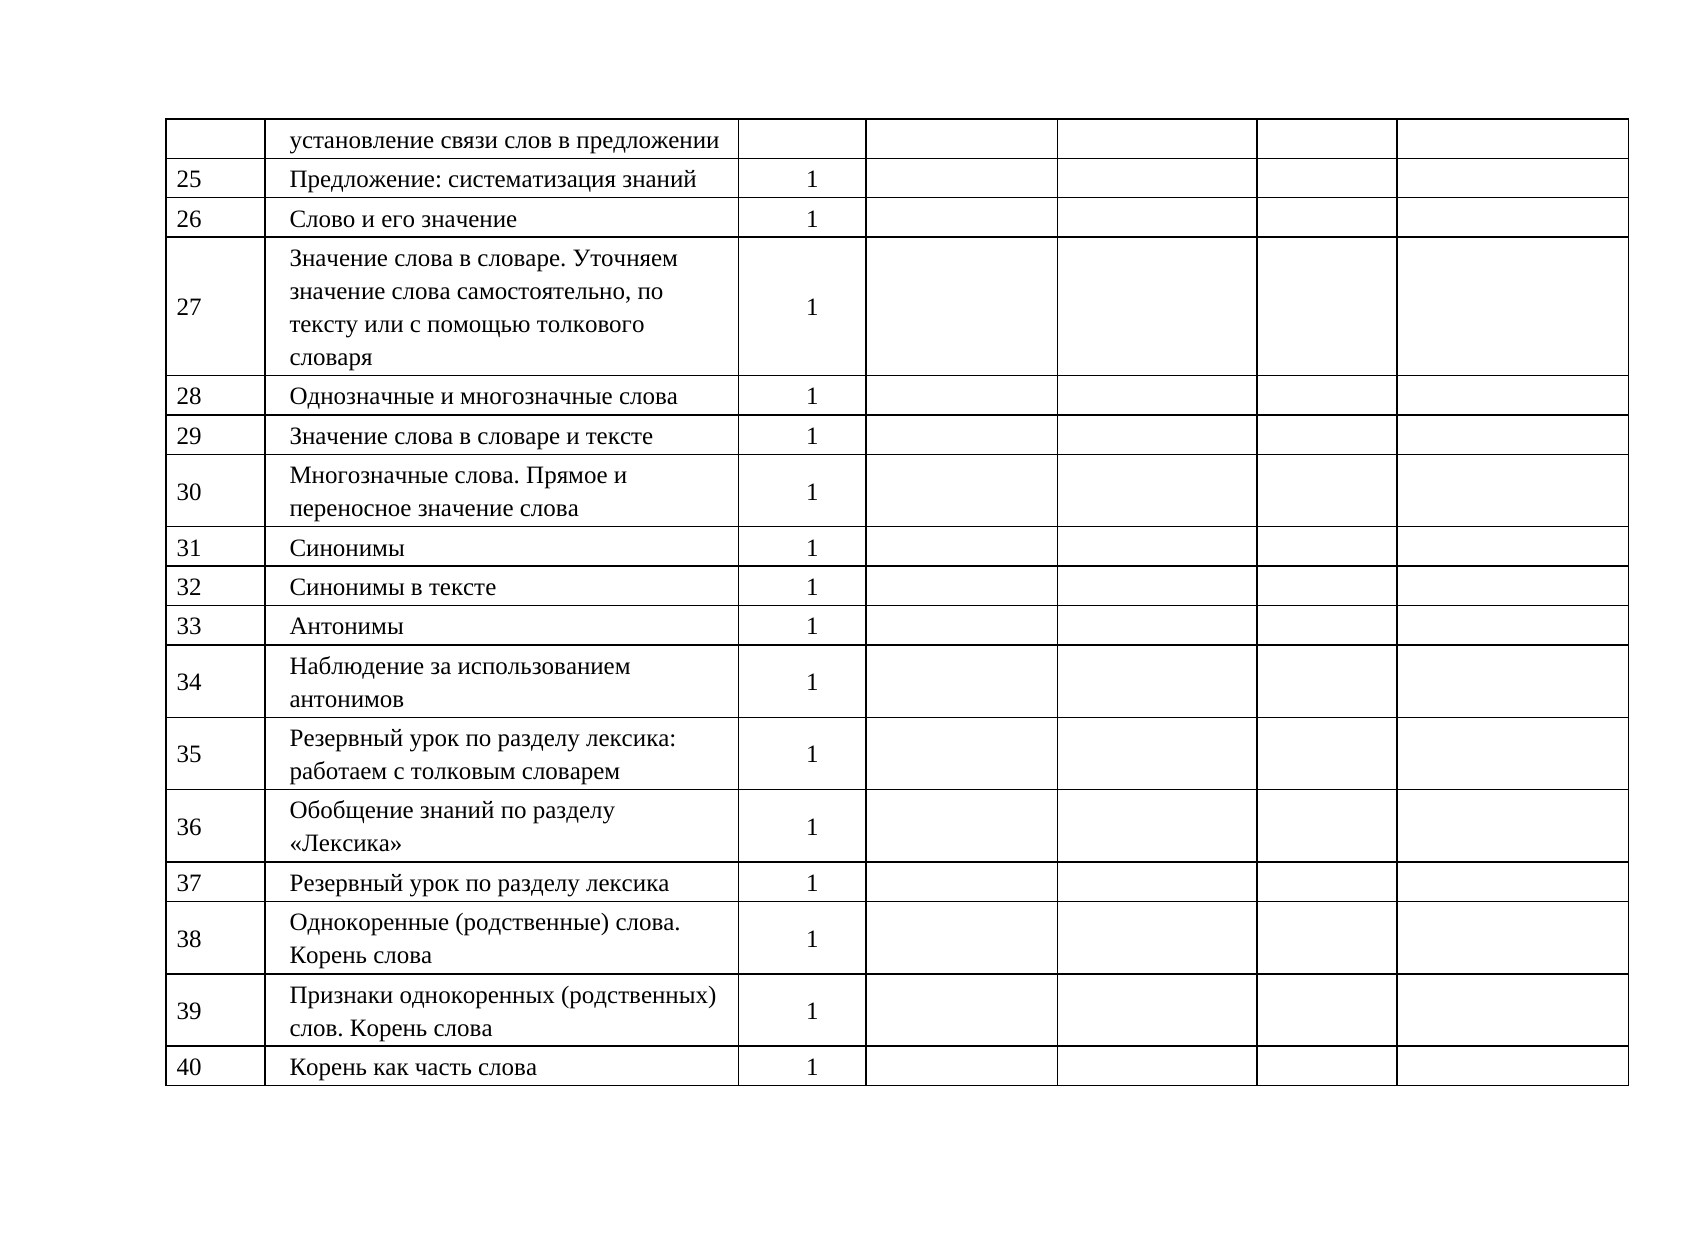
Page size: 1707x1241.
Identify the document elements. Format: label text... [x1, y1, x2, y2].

table_cell [1058, 376, 1256, 414]
table_cell [1058, 238, 1256, 375]
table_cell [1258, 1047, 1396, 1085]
table_cell 1 [739, 455, 865, 526]
table_cell [1258, 120, 1396, 157]
table_cell [1398, 376, 1628, 414]
table_cell 1 [739, 416, 865, 453]
table_cell [1398, 790, 1628, 861]
table_cell 32 [167, 567, 264, 604]
table_cell [867, 120, 1057, 157]
table_cell [867, 863, 1057, 901]
table_cell 33 [167, 606, 264, 644]
table_cell [1058, 718, 1256, 789]
table_cell 1 [739, 527, 865, 565]
table_cell [867, 567, 1057, 604]
table_cell [1398, 159, 1628, 197]
table_cell [1258, 416, 1396, 453]
table_cell [867, 527, 1057, 565]
table_cell [867, 159, 1057, 197]
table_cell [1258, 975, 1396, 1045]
table_cell 31 [167, 527, 264, 565]
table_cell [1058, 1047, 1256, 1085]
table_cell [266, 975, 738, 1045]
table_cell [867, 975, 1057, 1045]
table_cell 1 [739, 159, 865, 197]
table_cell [266, 120, 738, 157]
table_cell 1 [739, 646, 865, 716]
table_cell [867, 198, 1057, 236]
table_cell [1258, 376, 1396, 414]
table_cell [1258, 159, 1396, 197]
table_cell [867, 790, 1057, 861]
table_cell Наблюдение за использованием антонимов [266, 646, 738, 716]
table_cell [1058, 863, 1256, 901]
table_cell [1398, 238, 1628, 375]
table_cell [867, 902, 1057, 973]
table_cell [1398, 718, 1628, 789]
table_cell Резервный урок по разделу лексика: работаем с толковым словарем [266, 718, 738, 789]
table_cell [867, 718, 1057, 789]
table_cell Значение слова в словаре и тексте [266, 416, 738, 453]
table_cell [1058, 567, 1256, 604]
table_cell 1 [739, 238, 865, 375]
table_cell [1398, 646, 1628, 716]
table_cell 38 [167, 902, 264, 973]
table_cell [1258, 646, 1396, 716]
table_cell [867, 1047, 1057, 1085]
table_cell [1258, 790, 1396, 861]
table_cell [1398, 120, 1628, 157]
table_cell [1058, 198, 1256, 236]
table_cell 30 [167, 455, 264, 526]
table_cell [1258, 718, 1396, 789]
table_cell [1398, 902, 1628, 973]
table_cell 34 [167, 646, 264, 716]
table_cell Обобщение знаний по разделу «Лексика» [266, 790, 738, 861]
table_cell 27 [167, 238, 264, 375]
table_cell [1398, 198, 1628, 236]
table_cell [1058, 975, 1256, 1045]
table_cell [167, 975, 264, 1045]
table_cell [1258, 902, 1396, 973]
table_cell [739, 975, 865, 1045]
table_cell [867, 646, 1057, 716]
table_cell 24 [167, 120, 264, 157]
table_cell Синонимы [266, 527, 738, 565]
table_cell Синонимы в тексте [266, 567, 738, 604]
table_cell 26 [167, 198, 264, 236]
table_cell [1058, 606, 1256, 644]
table_cell [1398, 455, 1628, 526]
table_cell 1 [739, 790, 865, 861]
table_cell 1 [739, 376, 865, 414]
table_cell 1 [739, 198, 865, 236]
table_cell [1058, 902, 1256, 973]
table_cell [1258, 863, 1396, 901]
table_cell Однозначные и многозначные слова [266, 376, 738, 414]
table_cell Предложение: систематизация знаний [266, 159, 738, 197]
table_cell [1398, 527, 1628, 565]
table_cell [1398, 567, 1628, 604]
table_cell [1058, 790, 1256, 861]
table_cell [1398, 416, 1628, 453]
table_cell 1 [739, 863, 865, 901]
table_cell [1058, 455, 1256, 526]
table_cell 1 [739, 606, 865, 644]
table_cell [1258, 238, 1396, 375]
table_cell 35 [167, 718, 264, 789]
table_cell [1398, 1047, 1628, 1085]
table_cell 29 [167, 416, 264, 453]
table_cell 1 [739, 120, 865, 157]
table_cell 1 [739, 718, 865, 789]
table_cell 1 [739, 567, 865, 604]
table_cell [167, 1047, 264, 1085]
table_cell [1398, 863, 1628, 901]
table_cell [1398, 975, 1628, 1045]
table_cell [867, 376, 1057, 414]
table_cell Слово и его значение [266, 198, 738, 236]
table_cell Антонимы [266, 606, 738, 644]
table_cell [1398, 606, 1628, 644]
table_cell [867, 455, 1057, 526]
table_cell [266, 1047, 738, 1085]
table_cell [1058, 120, 1256, 157]
table_cell [1258, 606, 1396, 644]
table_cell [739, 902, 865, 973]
table_cell [867, 606, 1057, 644]
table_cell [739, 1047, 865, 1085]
table_cell Значение слова в словаре. Уточняем значение слова самостоятельно, по тексту или с помощью толкового словаря [266, 238, 738, 375]
table_cell 28 [167, 376, 264, 414]
table_cell [1058, 159, 1256, 197]
table_cell [867, 238, 1057, 375]
table_cell 37 [167, 863, 264, 901]
table_cell [867, 416, 1057, 453]
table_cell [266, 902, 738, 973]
table_cell [1258, 455, 1396, 526]
table_cell [1258, 567, 1396, 604]
table_cell [1258, 527, 1396, 565]
table_cell Многозначные слова. Прямое и переносное значение слова [266, 455, 738, 526]
table_cell [1258, 198, 1396, 236]
table_cell [1058, 416, 1256, 453]
table_cell Резервный урок по разделу лексика [266, 863, 738, 901]
table_cell 36 [167, 790, 264, 861]
table_cell [1058, 646, 1256, 716]
table_cell 25 [167, 159, 264, 197]
table_cell [1058, 527, 1256, 565]
